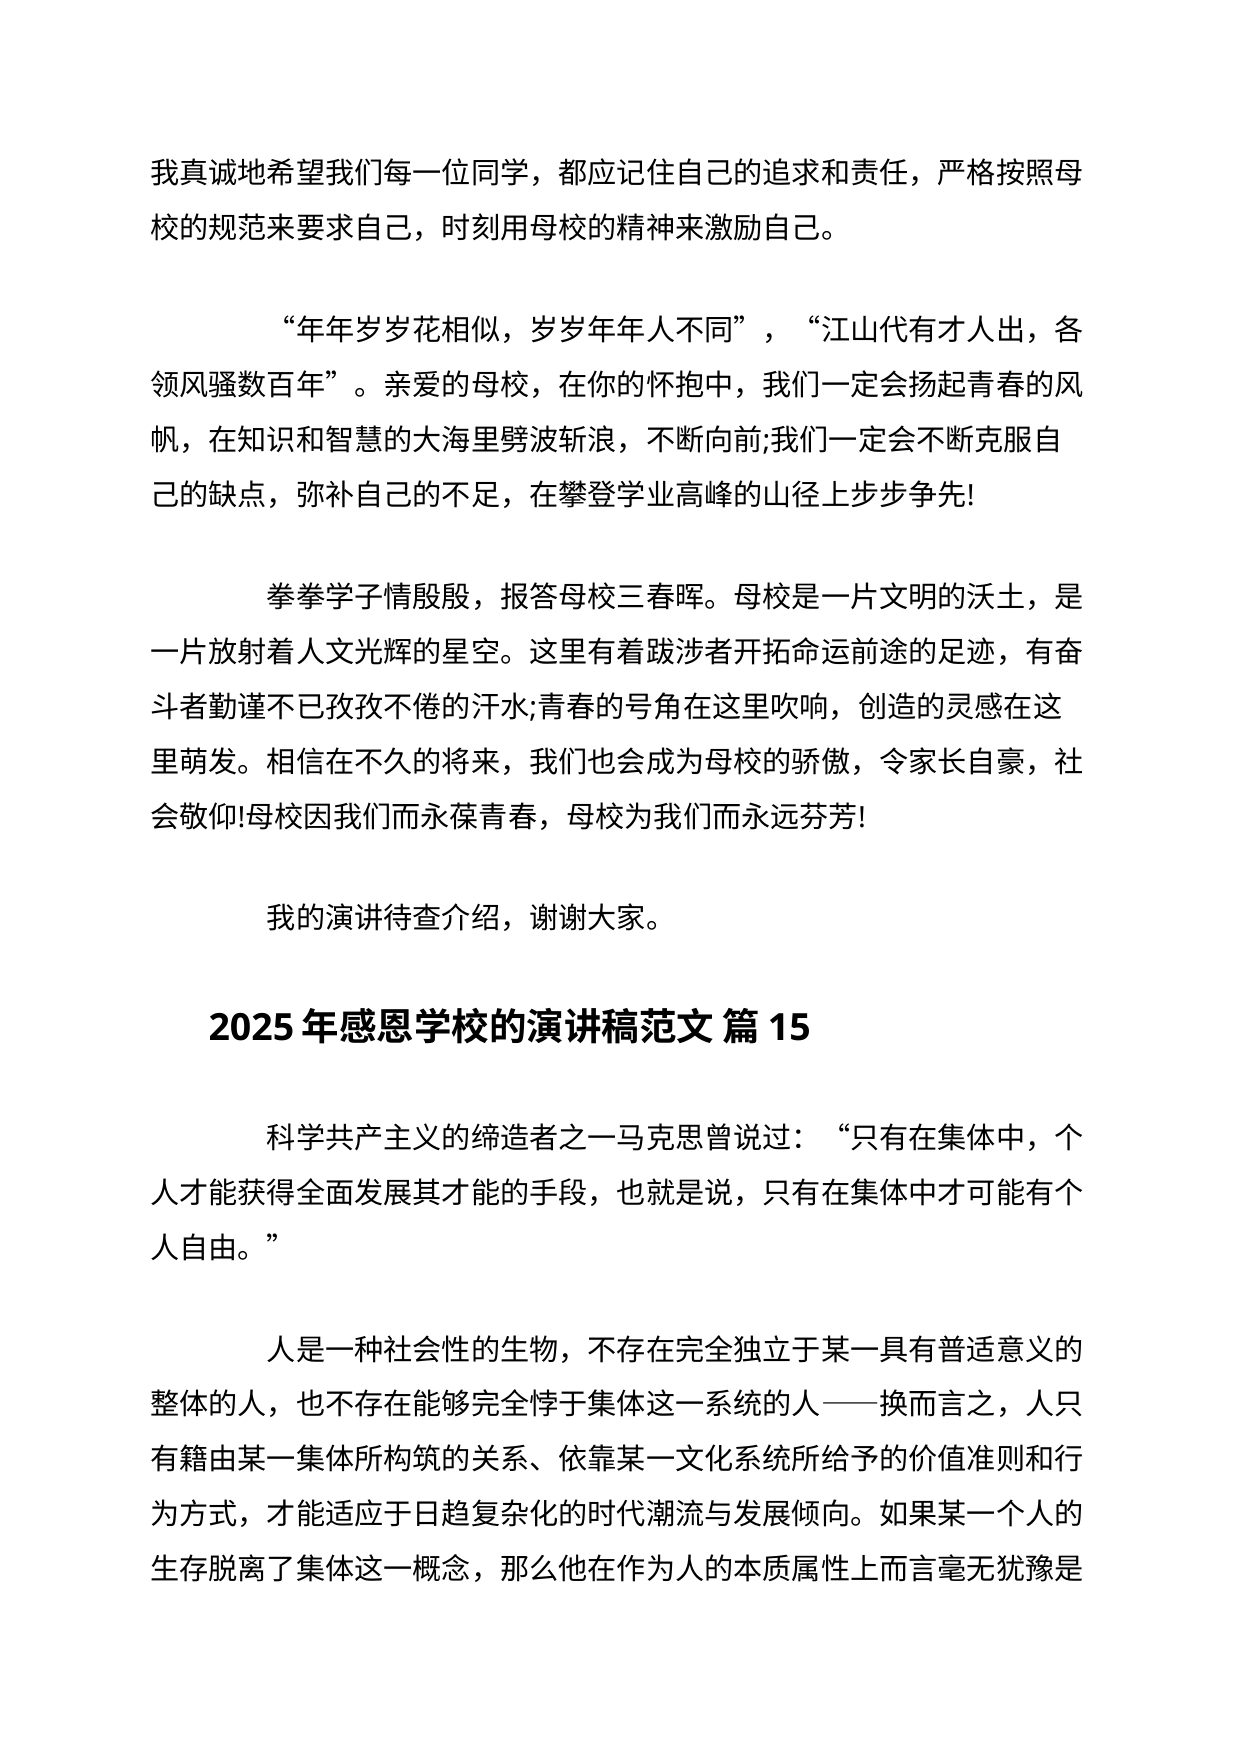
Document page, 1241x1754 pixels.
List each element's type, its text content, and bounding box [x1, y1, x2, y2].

text 科学共产主义的缔造者之一马克思曾说过：“只有在集体中，个人才能获得全面发展其才能的手段，也就是说，只有在集体中才可能有个人自由。” [150, 1114, 1090, 1267]
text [150, 1326, 1090, 1588]
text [150, 150, 1090, 247]
text “年年岁岁花相似，岁岁年年人不同”，“江山代有才人出，各领风骚数百年”。亲爱的母校，在你的怀抱中，我们一定会扬起青春的风帆，在知识和智慧的大海里劈波斩浪，不断向前;我们一定会不断克服自己的缺点，弥补自己的不足，在攀登学业高峰的山径上步步争先! [150, 307, 1090, 514]
text 拳拳学子情殷殷，报答母校三春晖。母校是一片文明的沃土，是一片放射着人文光辉的星空。这里有着跋涉者开拓命运前途的足迹，有奋斗者勤谨不已孜孜不倦的汗水;青春的号角在这里吹响，创造的灵感在这里萌发。相信在不久的将来，我们也会成为母校的骄傲，令家长自豪，社会敬仰!母校因我们而永葆青春，母校为我们而永远芬芳! [150, 573, 1090, 836]
text 我的演讲待查介绍，谢谢大家。 [150, 895, 1090, 937]
text 2025年感恩学校的演讲稿范文 篇15 [150, 997, 1090, 1051]
